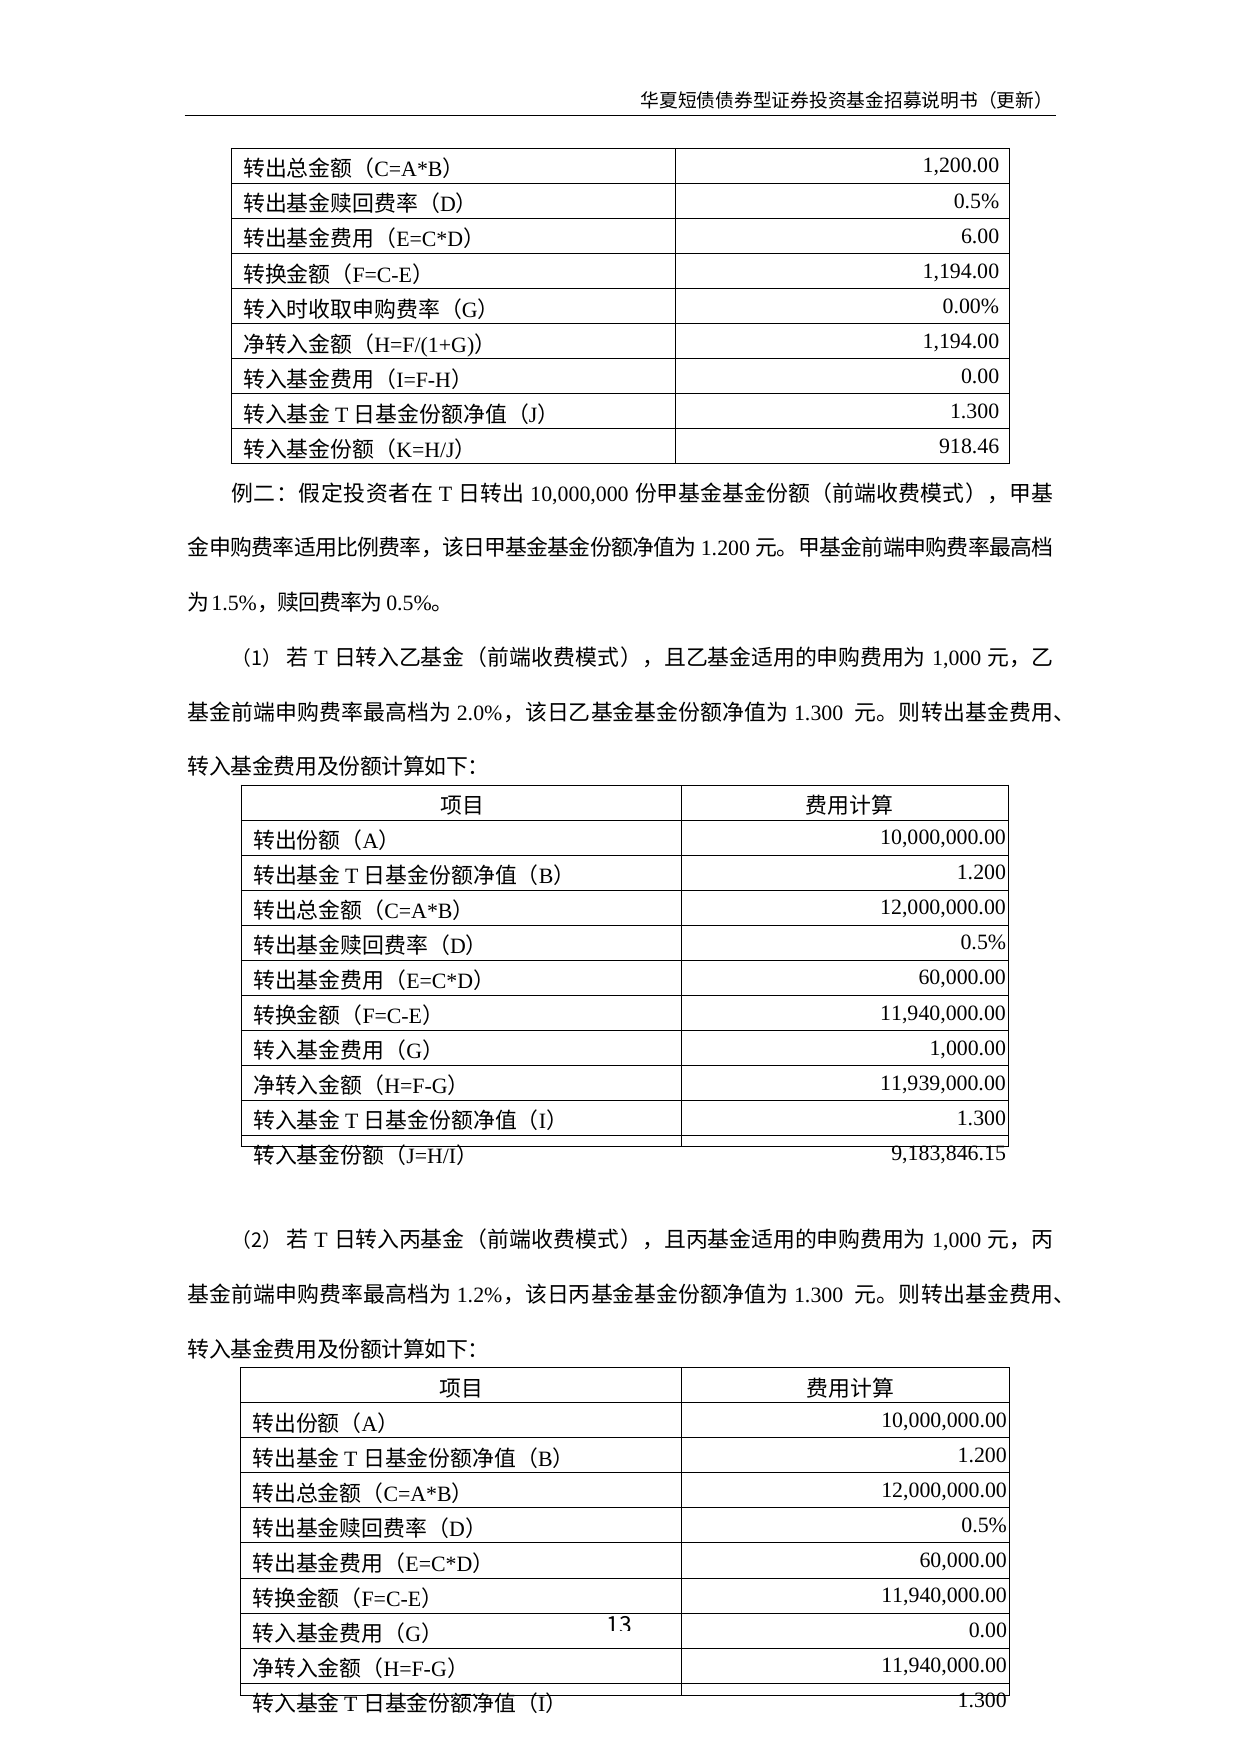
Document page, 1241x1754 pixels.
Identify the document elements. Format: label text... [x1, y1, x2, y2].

table_cell 转入基金份额（K=H/J） [232, 429, 675, 463]
table_cell 转入基金费用（I=F-H） [232, 359, 675, 393]
table_cell 1.300 [676, 394, 1009, 428]
list 若 T 日转入丙基金（前端收费模式），且丙基金适用的申购费用为 1,000 元，丙基金前端申购费率最高档为 1.2%，该日丙基金基金份额净值为 1.300 元。则转出基金费用、转入基金费用及份额计算如下： [187, 1222, 1054, 1363]
table_cell 转出基金费用（E=C*D） [232, 219, 675, 253]
table_cell 转出基金赎回费率（D） [232, 184, 675, 218]
table_cell 0.5% [676, 184, 1009, 218]
table_cell 0.00% [676, 289, 1009, 323]
table_cell 净转入金额（H=F/(1+G)） [232, 324, 675, 358]
text 例二：假定投资者在T 日转出 10,000,000 份甲基金基金份额（前端收费模式），甲基金申购费率适用比例费率，该日甲基金基金份额净值为 1.200 元。甲基金前端申购费率最高档为 1.5%，赎回费率为 0.5%。 [187, 476, 1054, 617]
list 若 T 日转入乙基金（前端收费模式），且乙基金适用的申购费用为 1,000 元，乙基金前端申购费率最高档为 2.0%，该日乙基金基金份额净值为 1.300 元。则转出基金费用、转入基金费用及份额计算如下： [187, 640, 1054, 781]
table_cell 6.00 [676, 219, 1009, 253]
table_cell 1,194.00 [676, 324, 1009, 358]
table_cell 1,194.00 [676, 254, 1009, 288]
table_header 转出总金额（C=A*B） [232, 149, 675, 183]
table_cell 转换金额（F=C-E） [232, 254, 675, 288]
table_cell 918.46 [676, 429, 1009, 463]
table_header 1,200.00 [676, 149, 1009, 183]
table_cell 转入时收取申购费率（G） [232, 289, 675, 323]
table_cell 0.00 [676, 359, 1009, 393]
table_cell 转入基金T 日基金份额净值（J） [232, 394, 675, 428]
